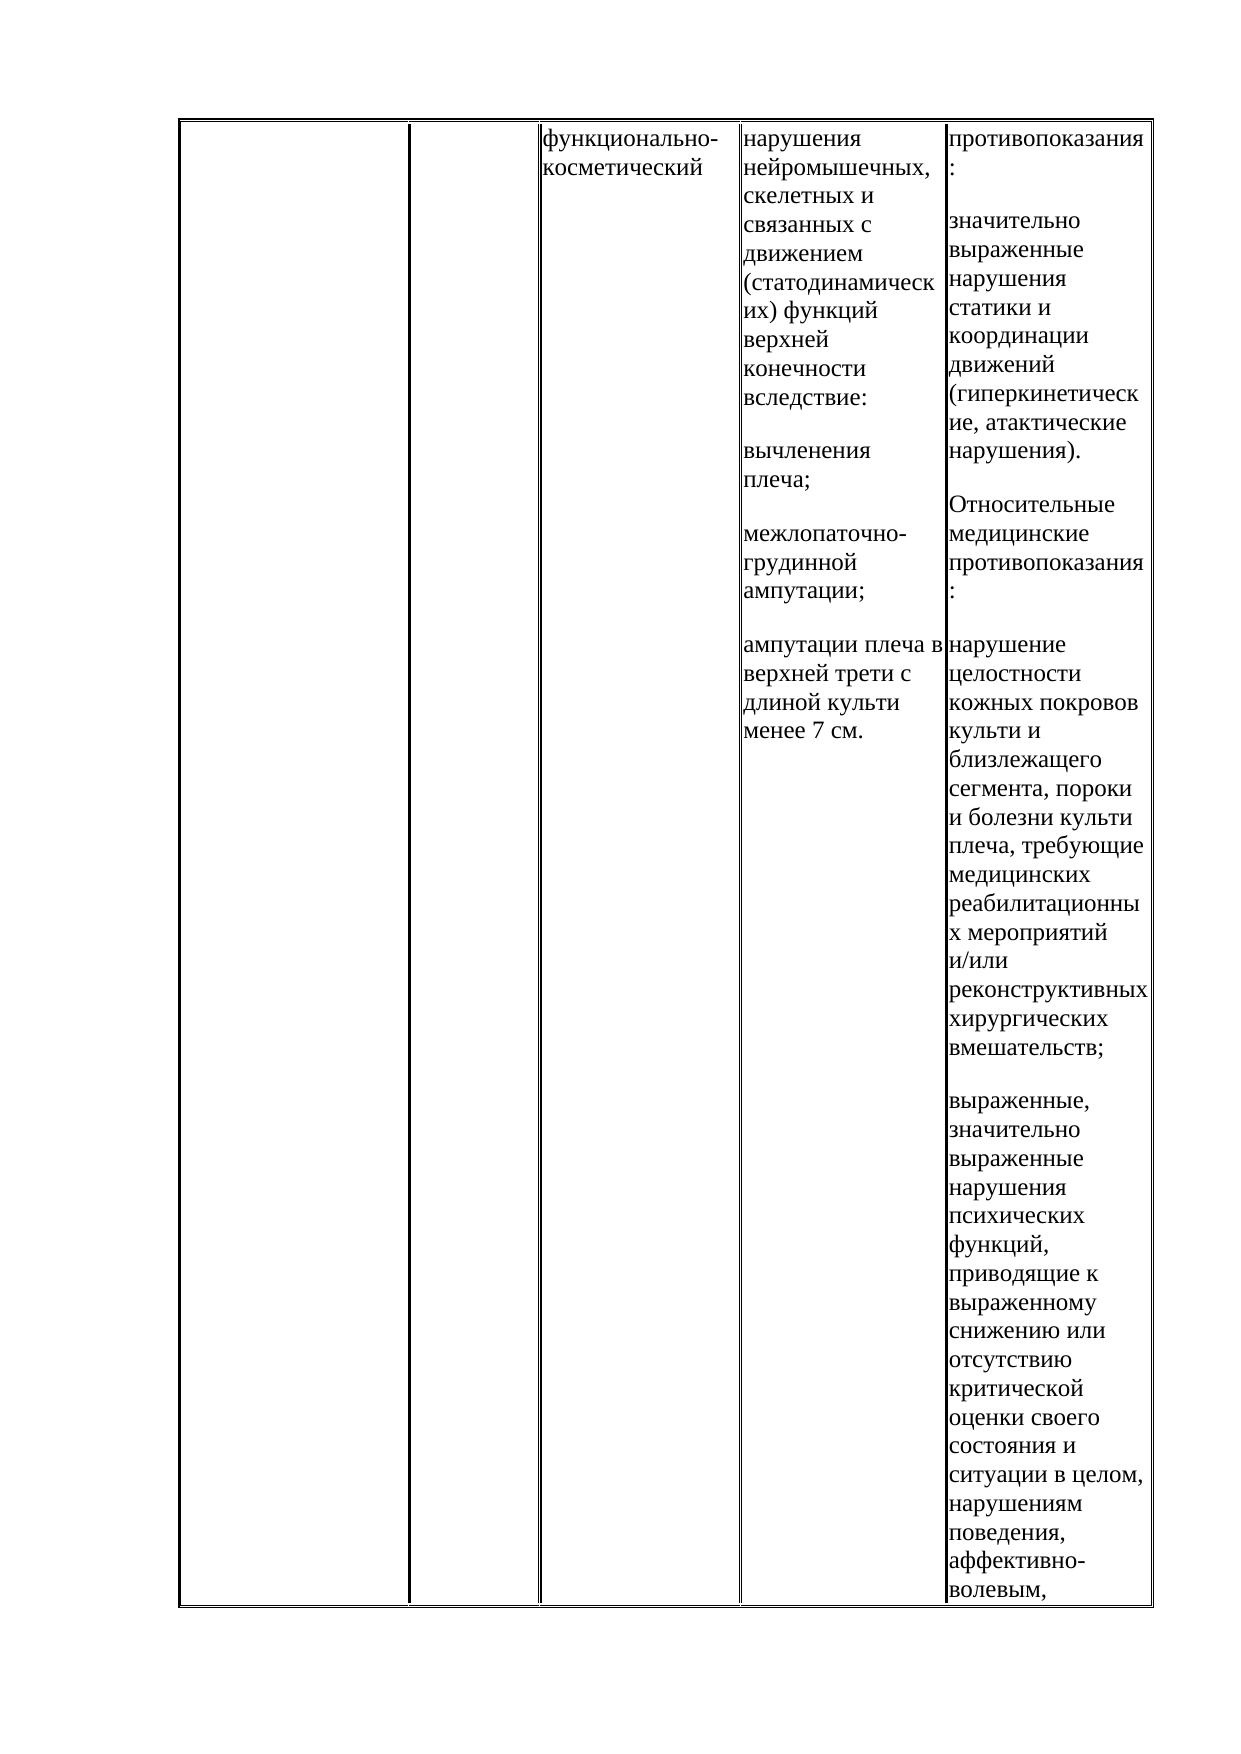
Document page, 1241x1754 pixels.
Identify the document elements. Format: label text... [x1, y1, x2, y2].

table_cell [946, 122, 1151, 1604]
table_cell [540, 122, 741, 1604]
table_cell 8-05-02 [409, 120, 540, 1604]
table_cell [741, 122, 946, 1604]
